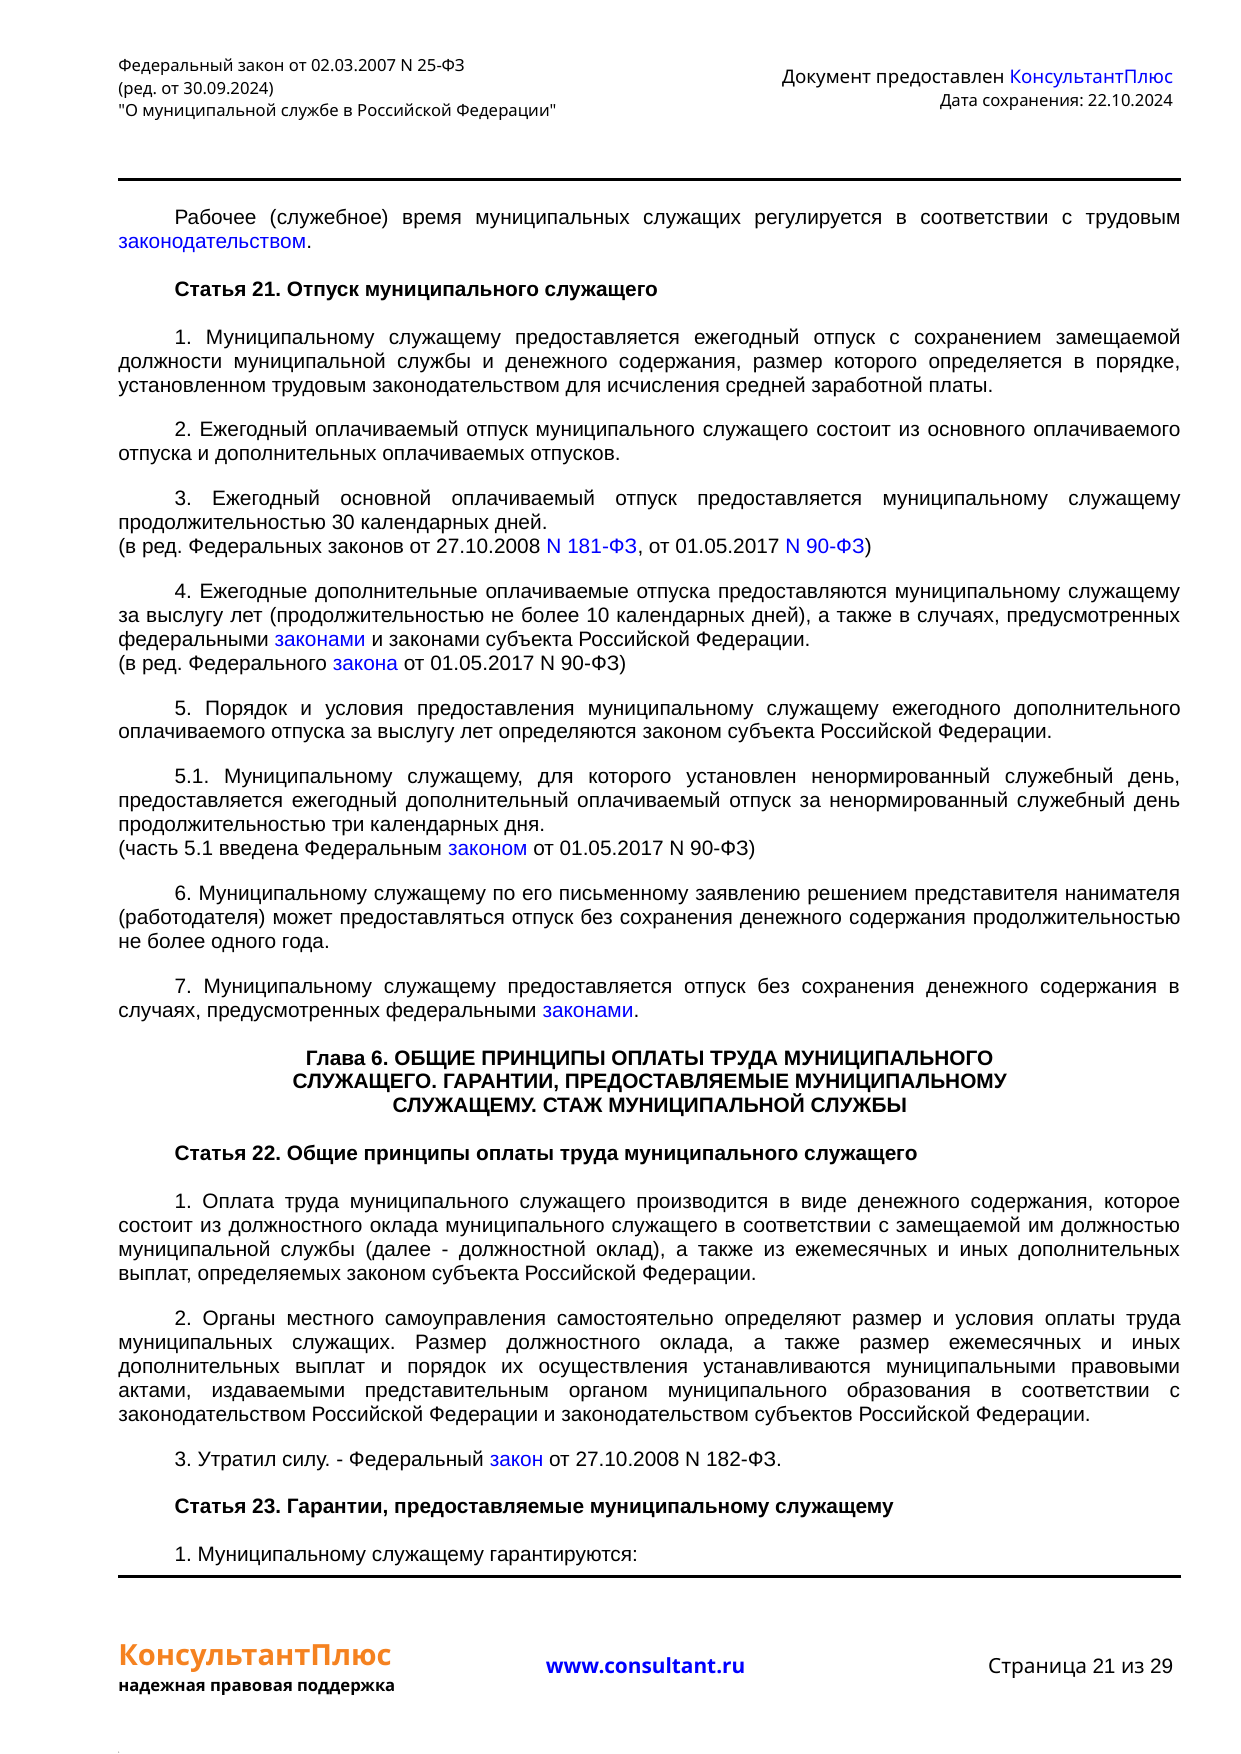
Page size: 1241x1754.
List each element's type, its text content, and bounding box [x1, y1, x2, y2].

title Статья 23. Гарантии, предоставляемые муниципальному служащему [118, 1494, 1181, 1518]
text (в ред. Федерального закона от 01.05.2017 N 90-ФЗ) [118, 651, 1181, 674]
text (часть 5.1 введена Федеральным законом от 01.05.2017 N 90-ФЗ) [118, 836, 1181, 860]
text (в ред. Федеральных законов от 27.10.2008 N 181-ФЗ, от 01.05.2017 N 90-ФЗ) [118, 534, 1181, 558]
text Рабочее (служебное) время муниципальных служащих регулируется в соответствии с трудовым законодательством. [118, 205, 1181, 253]
title Глава 6. ОБЩИЕ ПРИНЦИПЫ ОПЛАТЫ ТРУДА МУНИЦИПАЛЬНОГО [118, 1045, 1181, 1069]
text 1. Муниципальному служащему предоставляется ежегодный отпуск с сохранением замещаемой должности муниципальной службы и денежного содержания, размер которого определяется в порядке, установленном трудовым законодательством для исчисления средней заработной платы. [118, 324, 1181, 396]
text 1. Муниципальному служащему гарантируются: [118, 1542, 1181, 1566]
text 4. Ежегодные дополнительные оплачиваемые отпуска предоставляются муниципальному служащему за выслугу лет (продолжительностью не более 10 календарных дней), а также в случаях, предусмотренных федеральными законами и законами субъекта Российской Федерации. [118, 579, 1181, 651]
title Статья 21. Отпуск муниципального служащего [118, 277, 1181, 301]
title СЛУЖАЩЕМУ. СТАЖ МУНИЦИПАЛЬНОЙ СЛУЖБЫ [118, 1093, 1181, 1117]
text 2. Органы местного самоуправления самостоятельно определяют размер и условия оплаты труда муниципальных служащих. Размер должностного оклада, а также размер ежемесячных и иных дополнительных выплат и порядок их осуществления устанавливаются муниципальными правовыми актами, издаваемыми представительным органом муниципального образования в соответствии с законодательством Российской Федерации и законодательством субъектов Российской Федерации. [118, 1306, 1181, 1426]
text 1. Оплата труда муниципального служащего производится в виде денежного содержания, которое состоит из должностного оклада муниципального служащего в соответствии с замещаемой им должностью муниципальной службы (далее - должностной оклад), а также из ежемесячных и иных дополнительных выплат, определяемых законом субъекта Российской Федерации. [118, 1189, 1181, 1285]
text 6. Муниципальному служащему по его письменному заявлению решением представителя нанимателя (работодателя) может предоставляться отпуск без сохранения денежного содержания продолжительностью не более одного года. [118, 881, 1181, 953]
title Статья 22. Общие принципы оплаты труда муниципального служащего [118, 1141, 1181, 1165]
text 3. Ежегодный основной оплачиваемый отпуск предоставляется муниципальному служащему продолжительностью 30 календарных дней. [118, 486, 1181, 534]
text 7. Муниципальному служащему предоставляется отпуск без сохранения денежного содержания в случаях, предусмотренных федеральными законами. [118, 973, 1181, 1021]
text 3. Утратил силу. - Федеральный закон от 27.10.2008 N 182-ФЗ. [118, 1446, 1181, 1470]
text 5. Порядок и условия предоставления муниципальному служащему ежегодного дополнительного оплачиваемого отпуска за выслугу лет определяются законом субъекта Российской Федерации. [118, 695, 1181, 743]
text 5.1. Муниципальному служащему, для которого установлен ненормированный служебный день, предоставляется ежегодный дополнительный оплачиваемый отпуск за ненормированный служебный день продолжительностью три календарных дня. [118, 764, 1181, 836]
text 2. Ежегодный оплачиваемый отпуск муниципального служащего состоит из основного оплачиваемого отпуска и дополнительных оплачиваемых отпусков. [118, 417, 1181, 465]
title СЛУЖАЩЕГО. ГАРАНТИИ, ПРЕДОСТАВЛЯЕМЫЕ МУНИЦИПАЛЬНОМУ [118, 1069, 1181, 1093]
